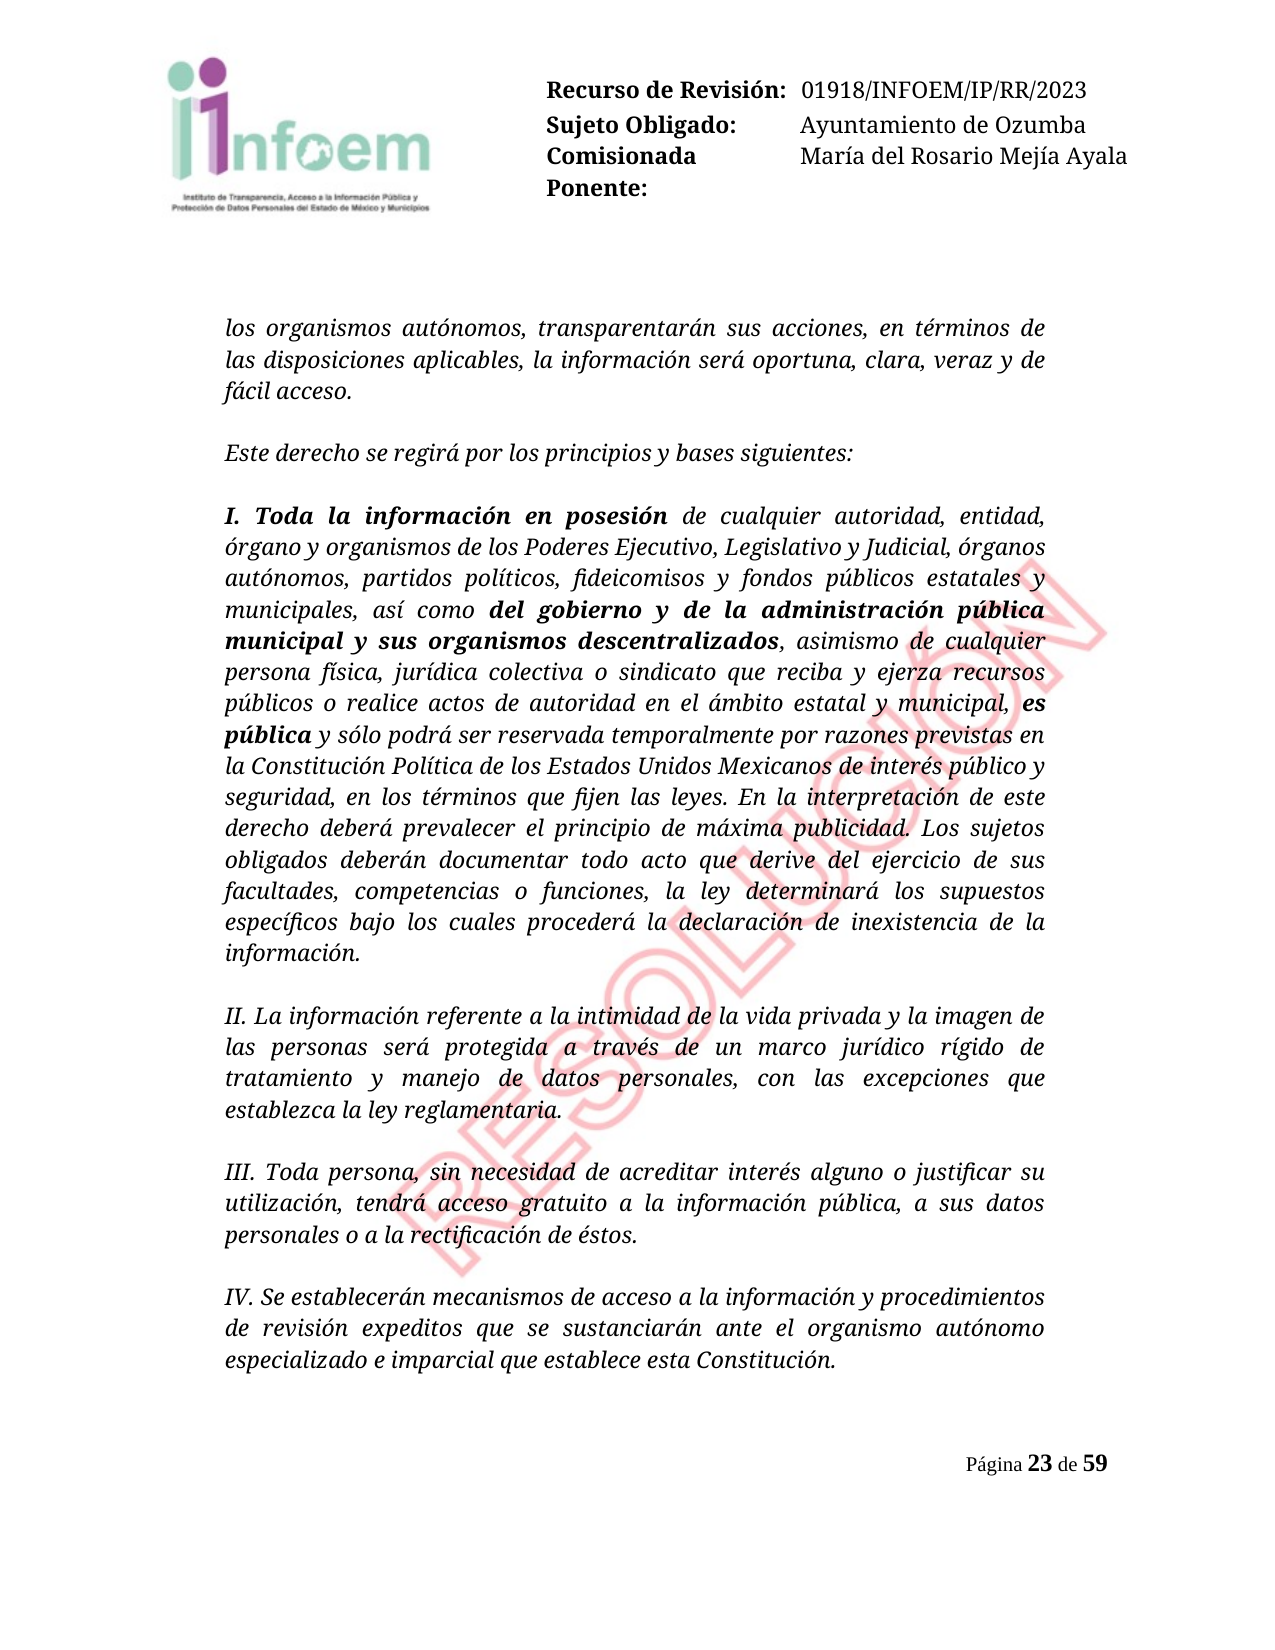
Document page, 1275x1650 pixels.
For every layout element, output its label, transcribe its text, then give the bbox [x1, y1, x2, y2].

picture [38, 0, 1275, 1650]
text Este derecho se regirá por los principios y bases siguientes: [224, 437, 1048, 468]
text IV. Se establecerán mecanismos de acceso a la información y procedimientos de revisión expeditos que se sustanciarán ante el organismo autónomo especializado e imparcial que establece esta Constitución. [224, 1281, 1048, 1375]
text III. Toda persona, sin necesidad de acreditar interés alguno o justificar su utilización, tendrá acceso gratuito a la información pública, a sus datos personales o a la rectificación de éstos. [224, 1156, 1048, 1250]
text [224, 312, 1048, 406]
text II. La información referente a la intimidad de la vida privada y la imagen de las personas será protegida a través de un marco jurídico rígido de tratamiento y manejo de datos personales, con las excepciones que establezca la ley reglamentaria. [224, 1000, 1048, 1125]
text I. Toda la información en posesión de cualquier autoridad, entidad, órgano y organismos de los Poderes Ejecutivo, Legislativo y Judicial, órganos autónomos, partidos políticos, fideicomisos y fondos públicos estatales y municipales, así como del gobierno y de la administración pública municipal y sus organismos descentralizados, asimismo de cualquier persona física, jurídica colectiva o sindicato que reciba y ejerza recursos públicos o realice actos de autoridad en el ámbito estatal y municipal, es pública y sólo podrá ser reservada temporalmente por razones previstas en la Constitución Política de los Estados Unidos Mexicanos de interés público y seguridad, en los términos que fijen las leyes. En la interpretación de este derecho deberá prevalecer el principio de máxima publicidad. Los sujetos obligados deberán documentar todo acto que derive del ejercicio de sus facultades, competencias o funciones, la ley determinará los supuestos específicos bajo los cuales procederá la declaración de inexistencia de la información. [224, 500, 1048, 968]
